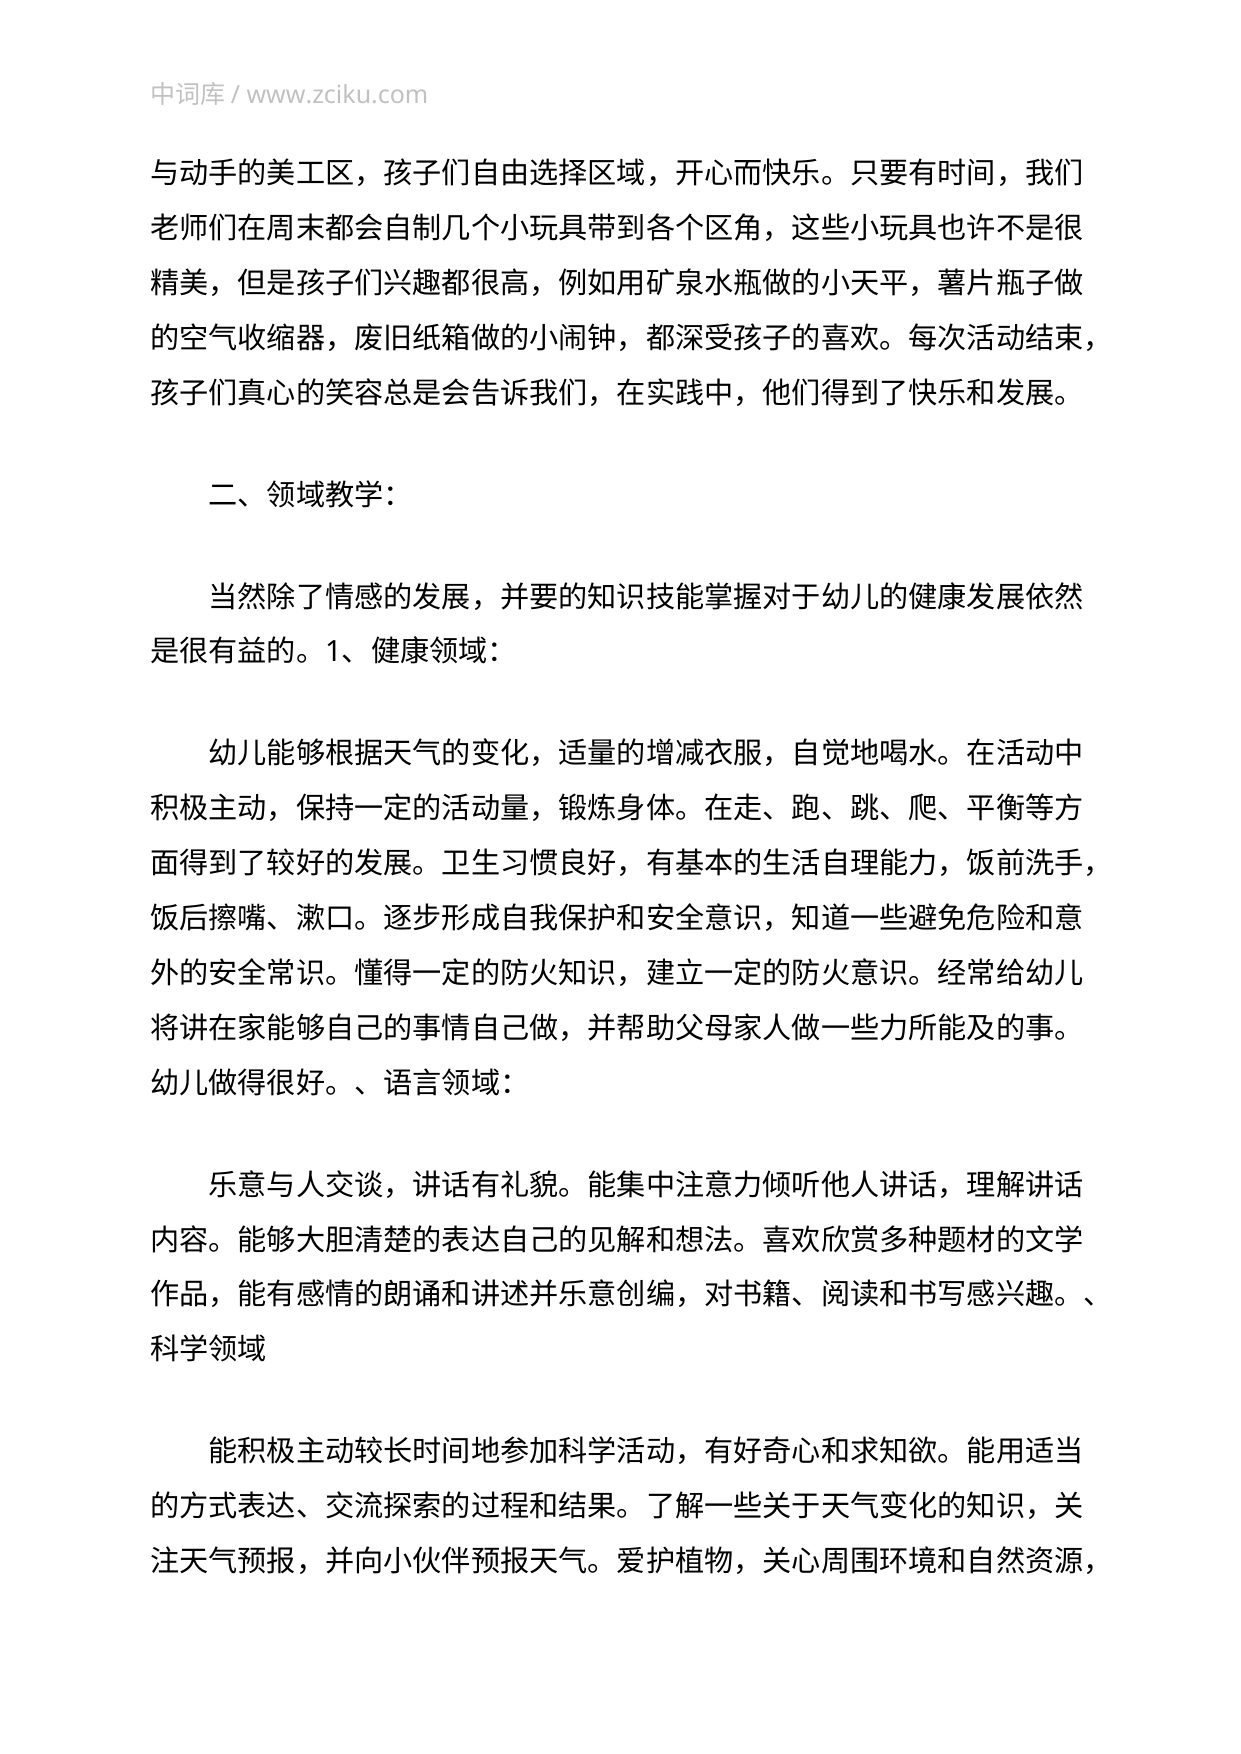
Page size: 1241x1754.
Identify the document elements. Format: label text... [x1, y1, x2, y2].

text 乐意与人交谈，讲话有礼貌。能集中注意力倾听他人讲话，理解讲话内容。能够大胆清楚的表达自己的见解和想法。喜欢欣赏多种题材的文学作品，能有感情的朗诵和讲述并乐意创编，对书籍、阅读和书写感兴趣。、科学领域 [150, 1161, 1090, 1368]
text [150, 1428, 1090, 1580]
text 二、领域教学： [150, 471, 1090, 514]
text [150, 150, 1090, 412]
text 幼儿能够根据天气的变化，适量的增减衣服，自觉地喝水。在活动中积极主动，保持一定的活动量，锻炼身体。在走、跑、跳、爬、平衡等方面得到了较好的发展。卫生习惯良好，有基本的生活自理能力，饭前洗手，饭后擦嘴、漱口。逐步形成自我保护和安全意识，知道一些避免危险和意外的安全常识。懂得一定的防火知识，建立一定的防火意识。经常给幼儿将讲在家能够自己的事情自己做，并帮助父母家人做一些力所能及的事。幼儿做得很好。、语言领域： [150, 730, 1090, 1102]
text 当然除了情感的发展，并要的知识技能掌握对于幼儿的健康发展依然是很有益的。1、健康领域： [150, 573, 1090, 670]
